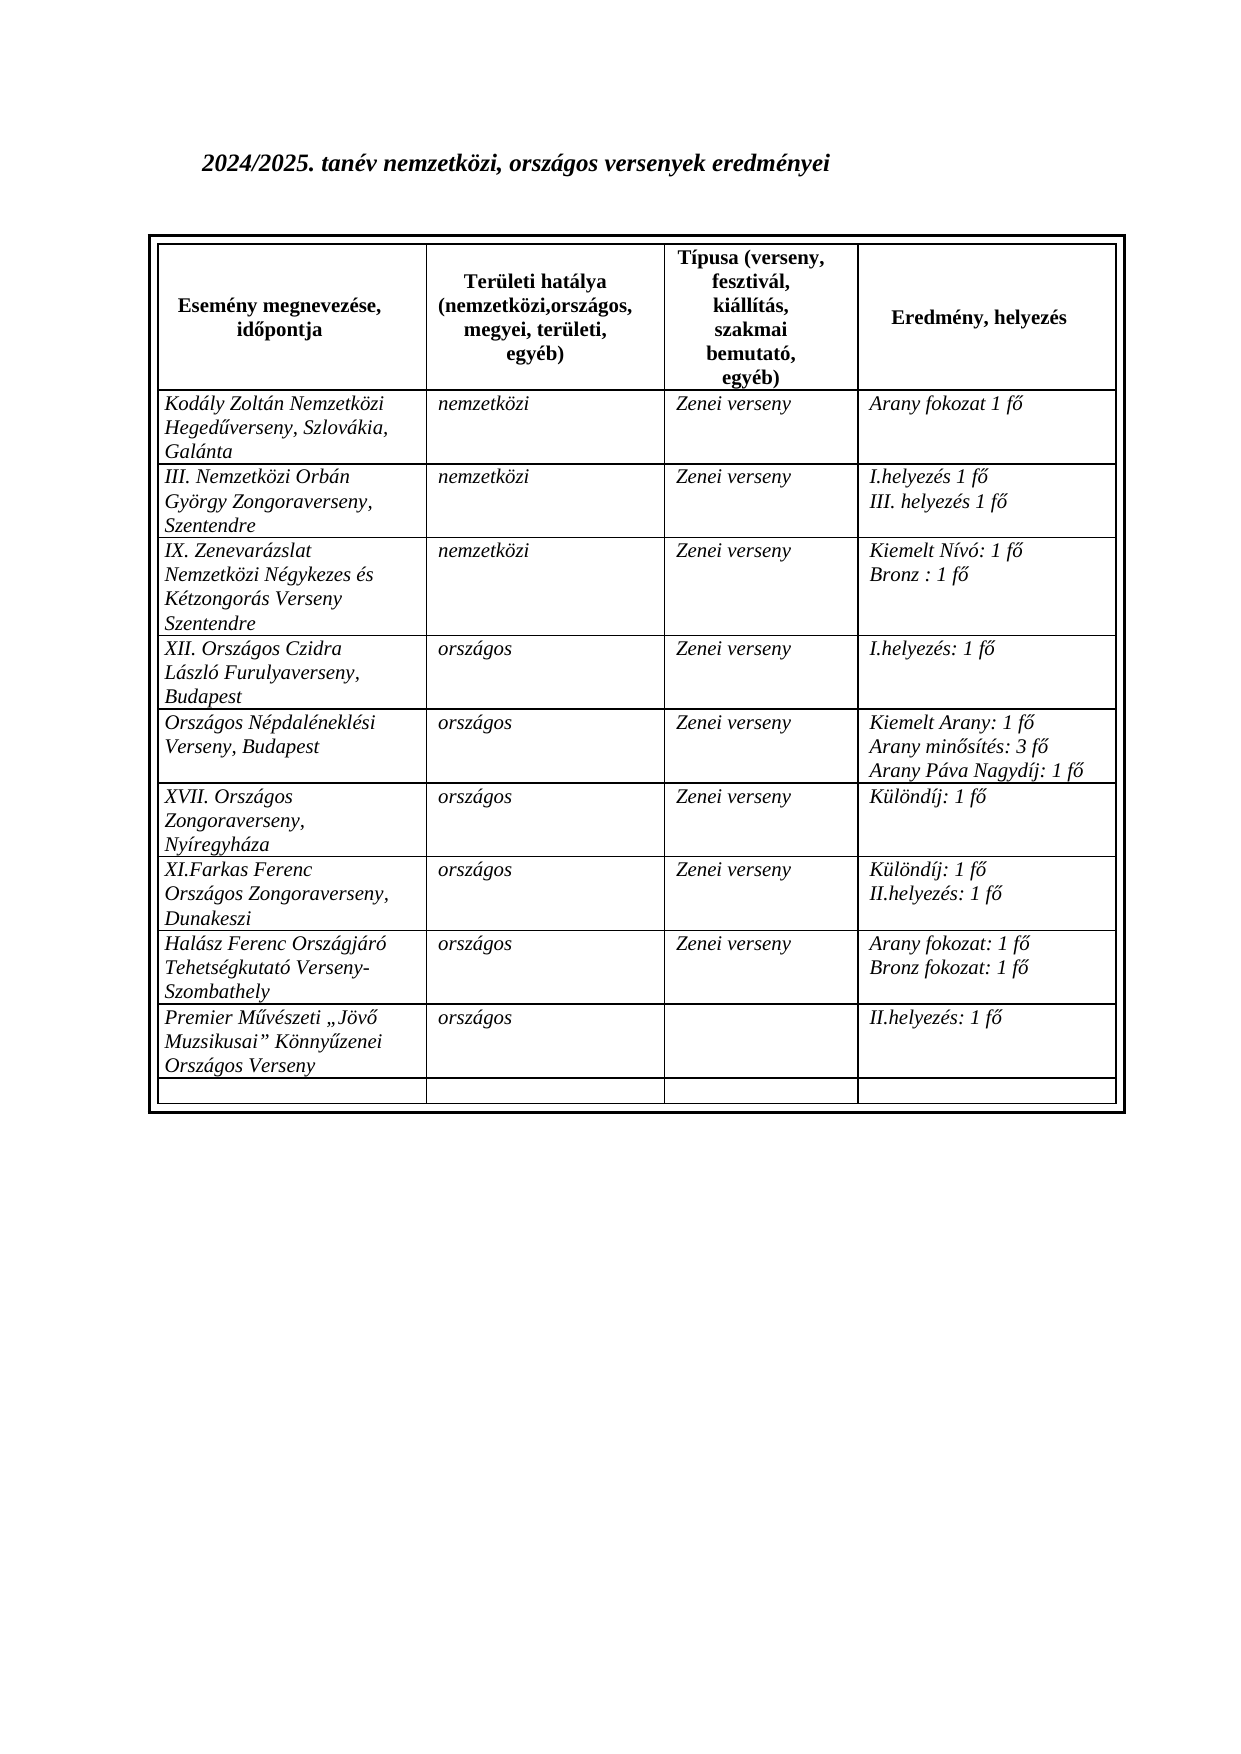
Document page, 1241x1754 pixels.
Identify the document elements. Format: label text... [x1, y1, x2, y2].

table_cell Halász Ferenc Országjáró Tehetségkutató Verseny-Szombathely [159, 931, 426, 1003]
table_cell országos [427, 857, 664, 929]
table_cell Zenei verseny [665, 931, 857, 1003]
table_cell Arany fokozat: 1 fő Bronz fokozat: 1 fő [859, 931, 1115, 1003]
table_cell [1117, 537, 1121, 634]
table_cell II.helyezés: 1 fő [859, 1005, 1115, 1077]
table_cell Zenei verseny [665, 391, 857, 463]
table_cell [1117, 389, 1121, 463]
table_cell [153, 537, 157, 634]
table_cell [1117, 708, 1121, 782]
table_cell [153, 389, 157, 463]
table_cell I.helyezés 1 fő III. helyezés 1 fő [859, 465, 1115, 537]
table_cell országos [427, 636, 664, 708]
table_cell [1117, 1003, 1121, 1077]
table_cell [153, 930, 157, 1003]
table_cell Zenei verseny [665, 465, 857, 537]
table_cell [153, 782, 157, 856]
table_cell Kiemelt Arany: 1 fő Arany minősítés: 3 fő Arany Páva Nagydíj: 1 fő [859, 710, 1115, 782]
table_header Esemény megnevezése, időpontja [153, 237, 427, 389]
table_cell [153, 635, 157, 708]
table_cell nemzetközi [427, 465, 664, 537]
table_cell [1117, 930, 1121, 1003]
table_cell Arany fokozat 1 fő [859, 391, 1115, 463]
table_cell XI.Farkas Ferenc Országos Zongoraverseny, Dunakeszi [159, 857, 426, 929]
table_cell III. Nemzetközi Orbán György Zongoraverseny, Szentendre [159, 465, 426, 537]
table_cell Kiemelt Nívó: 1 fő Bronz : 1 fő [859, 538, 1115, 634]
table_cell [153, 1077, 157, 1103]
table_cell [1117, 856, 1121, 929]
table_header Eredmény, helyezés [858, 237, 1121, 389]
table_cell Országos Népdaléneklési Verseny, Budapest [159, 710, 426, 782]
table_cell XVII. Országos Zongoraverseny, Nyíregyháza [159, 784, 426, 856]
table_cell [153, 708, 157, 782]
table_cell [859, 1079, 1115, 1103]
table_cell Premier Művészeti „Jövő Muzsikusai” Könnyűzenei Országos Verseny [159, 1005, 426, 1077]
table_cell Zenei verseny [665, 538, 857, 634]
text 2024/2025. tanév nemzetközi, országos versenyek eredményei [168, 148, 1072, 176]
table_cell országos [427, 931, 664, 1003]
table_cell Különdíj: 1 fő [859, 784, 1115, 856]
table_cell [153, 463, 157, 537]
table_cell I.helyezés: 1 fő [859, 636, 1115, 708]
table_cell [159, 1079, 426, 1103]
table_cell XII. Országos Czidra László Furulyaverseny, Budapest [159, 636, 426, 708]
table_cell országos [427, 710, 664, 782]
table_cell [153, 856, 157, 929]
table_cell [665, 1005, 857, 1077]
table_cell országos [427, 1005, 664, 1077]
table_cell Zenei verseny [665, 636, 857, 708]
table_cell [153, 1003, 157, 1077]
table_cell Zenei verseny [665, 710, 857, 782]
table_header Területi hatálya (nemzetközi,országos, megyei, területi, egyéb) [427, 245, 664, 389]
table_cell Kodály Zoltán Nemzetközi Hegedűverseny, Szlovákia, Galánta [159, 391, 426, 463]
table_cell [427, 1079, 664, 1103]
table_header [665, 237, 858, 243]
table_cell nemzetközi [427, 538, 664, 634]
table_cell Zenei verseny [665, 784, 857, 856]
table_cell országos [427, 784, 664, 856]
table_cell Különdíj: 1 fő II.helyezés: 1 fő [859, 857, 1115, 929]
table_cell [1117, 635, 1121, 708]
table_cell nemzetközi [427, 391, 664, 463]
table_cell [665, 1079, 857, 1103]
table_cell [1117, 1077, 1121, 1103]
table_header Típusa (verseny, fesztivál, kiállítás, szakmai bemutató, egyéb) [665, 245, 857, 389]
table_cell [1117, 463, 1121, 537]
table_cell IX. Zenevarázslat Nemzetközi Négykezes és Kétzongorás Verseny Szentendre [159, 538, 426, 634]
table_cell Zenei verseny [665, 857, 857, 929]
